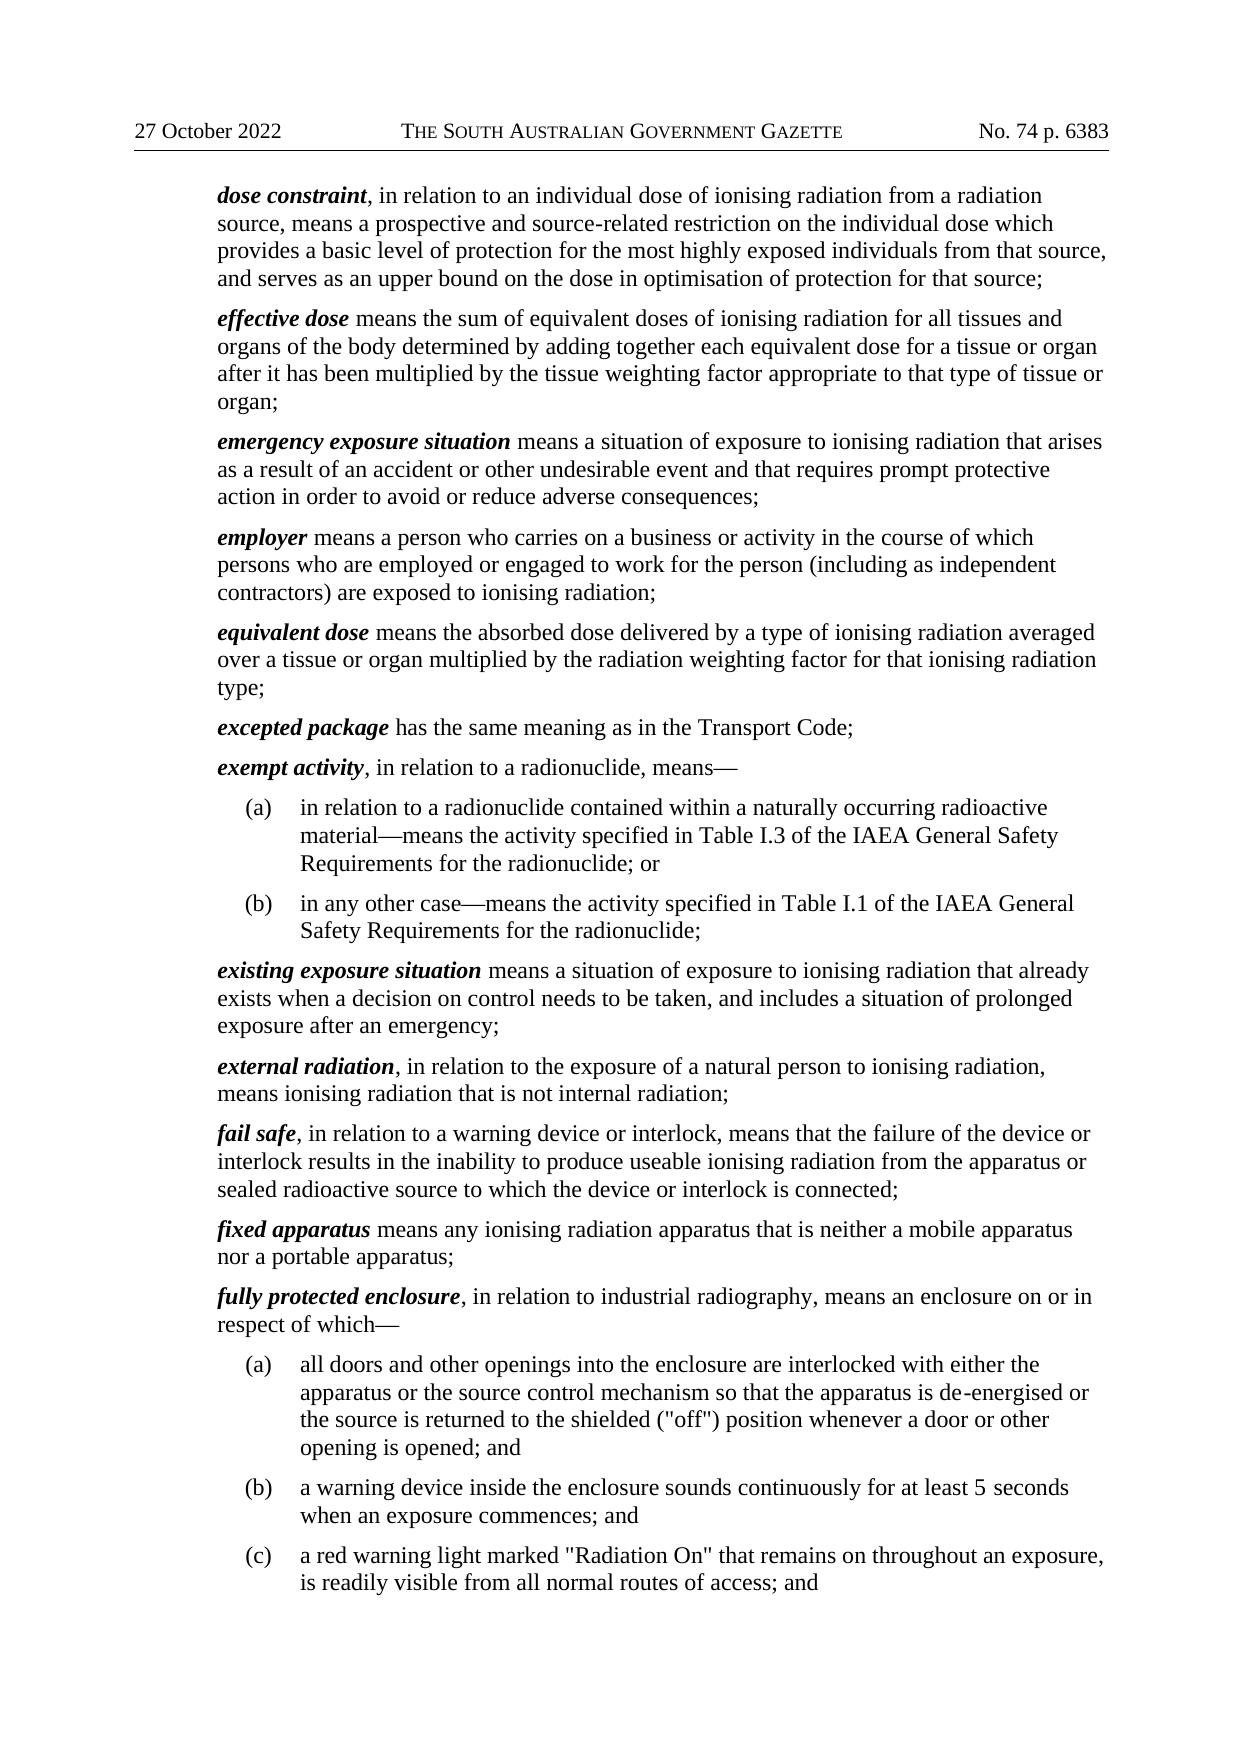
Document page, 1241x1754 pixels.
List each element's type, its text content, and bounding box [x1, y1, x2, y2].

text (c) a red warning light marked "Radiation On" that remains on throughout an exposure, is readily visible from all normal routes of access; and [217, 1541, 1109, 1596]
text (b) in any other case—means the activity specified in Table I.1 of the IAEA General Safety Requirements for the radionuclide; [217, 889, 1109, 944]
text external radiation, in relation to the exposure of a natural person to ionising radiation, means ionising radiation that is not internal radiation; [217, 1052, 1109, 1107]
text excepted package has the same meaning as in the Transport Code; [217, 713, 1109, 741]
text fail safe, in relation to a warning device or interlock, means that the failure of the device or interlock results in the inability to produce useable ionising radiation from the apparatus or sealed radioactive source to which the device or interlock is connected; [217, 1119, 1109, 1202]
text fixed apparatus means any ionising radiation apparatus that is neither a mobile apparatus nor a portable apparatus; [217, 1215, 1109, 1270]
text emergency exposure situation means a situation of exposure to ionising radiation that arises as a result of an accident or other undesirable event and that requires prompt protective action in order to avoid or reduce adverse consequences; [217, 427, 1109, 510]
text existing exposure situation means a situation of exposure to ionising radiation that already exists when a decision on control needs to be taken, and includes a situation of prolonged exposure after an emergency; [217, 956, 1109, 1039]
text equivalent dose means the absorbed dose delivered by a type of ionising radiation averaged over a tissue or organ multiplied by the radiation weighting factor for that ionising radiation type; [217, 618, 1109, 701]
text (a) in relation to a radionuclide contained within a naturally occurring radioactive material—means the activity specified in Table I.3 of the IAEA General Safety Requirements for the radionuclide; or [217, 793, 1109, 876]
text (b) a warning device inside the enclosure sounds continuously for at least 5 seconds when an exposure commences; and [217, 1473, 1109, 1528]
text (a) all doors and other openings into the enclosure are interlocked with either the apparatus or the source control mechanism so that the apparatus is de-energised or the source is returned to the shielded ("off") position whenever a door or other opening is opened; and [217, 1350, 1109, 1461]
text employer means a person who carries on a business or activity in the course of which persons who are employed or engaged to work for the person (including as independent contractors) are exposed to ionising radiation; [217, 522, 1109, 605]
text dose constraint, in relation to an individual dose of ionising radiation from a radiation source, means a prospective and source-related restriction on the individual dose which provides a basic level of protection for the most highly exposed individuals from that source, and serves as an upper bound on the dose in optimisation of protection for that source; [217, 181, 1109, 292]
text exempt activity, in relation to a radionuclide, means— [217, 753, 1109, 781]
text effective dose means the sum of equivalent doses of ionising radiation for all tissues and organs of the body determined by adding together each equivalent dose for a tissue or organ after it has been multiplied by the tissue weighting factor appropriate to that type of tissue or organ; [217, 304, 1109, 415]
text fully protected enclosure, in relation to industrial radiography, means an enclosure on or in respect of which— [217, 1282, 1109, 1338]
